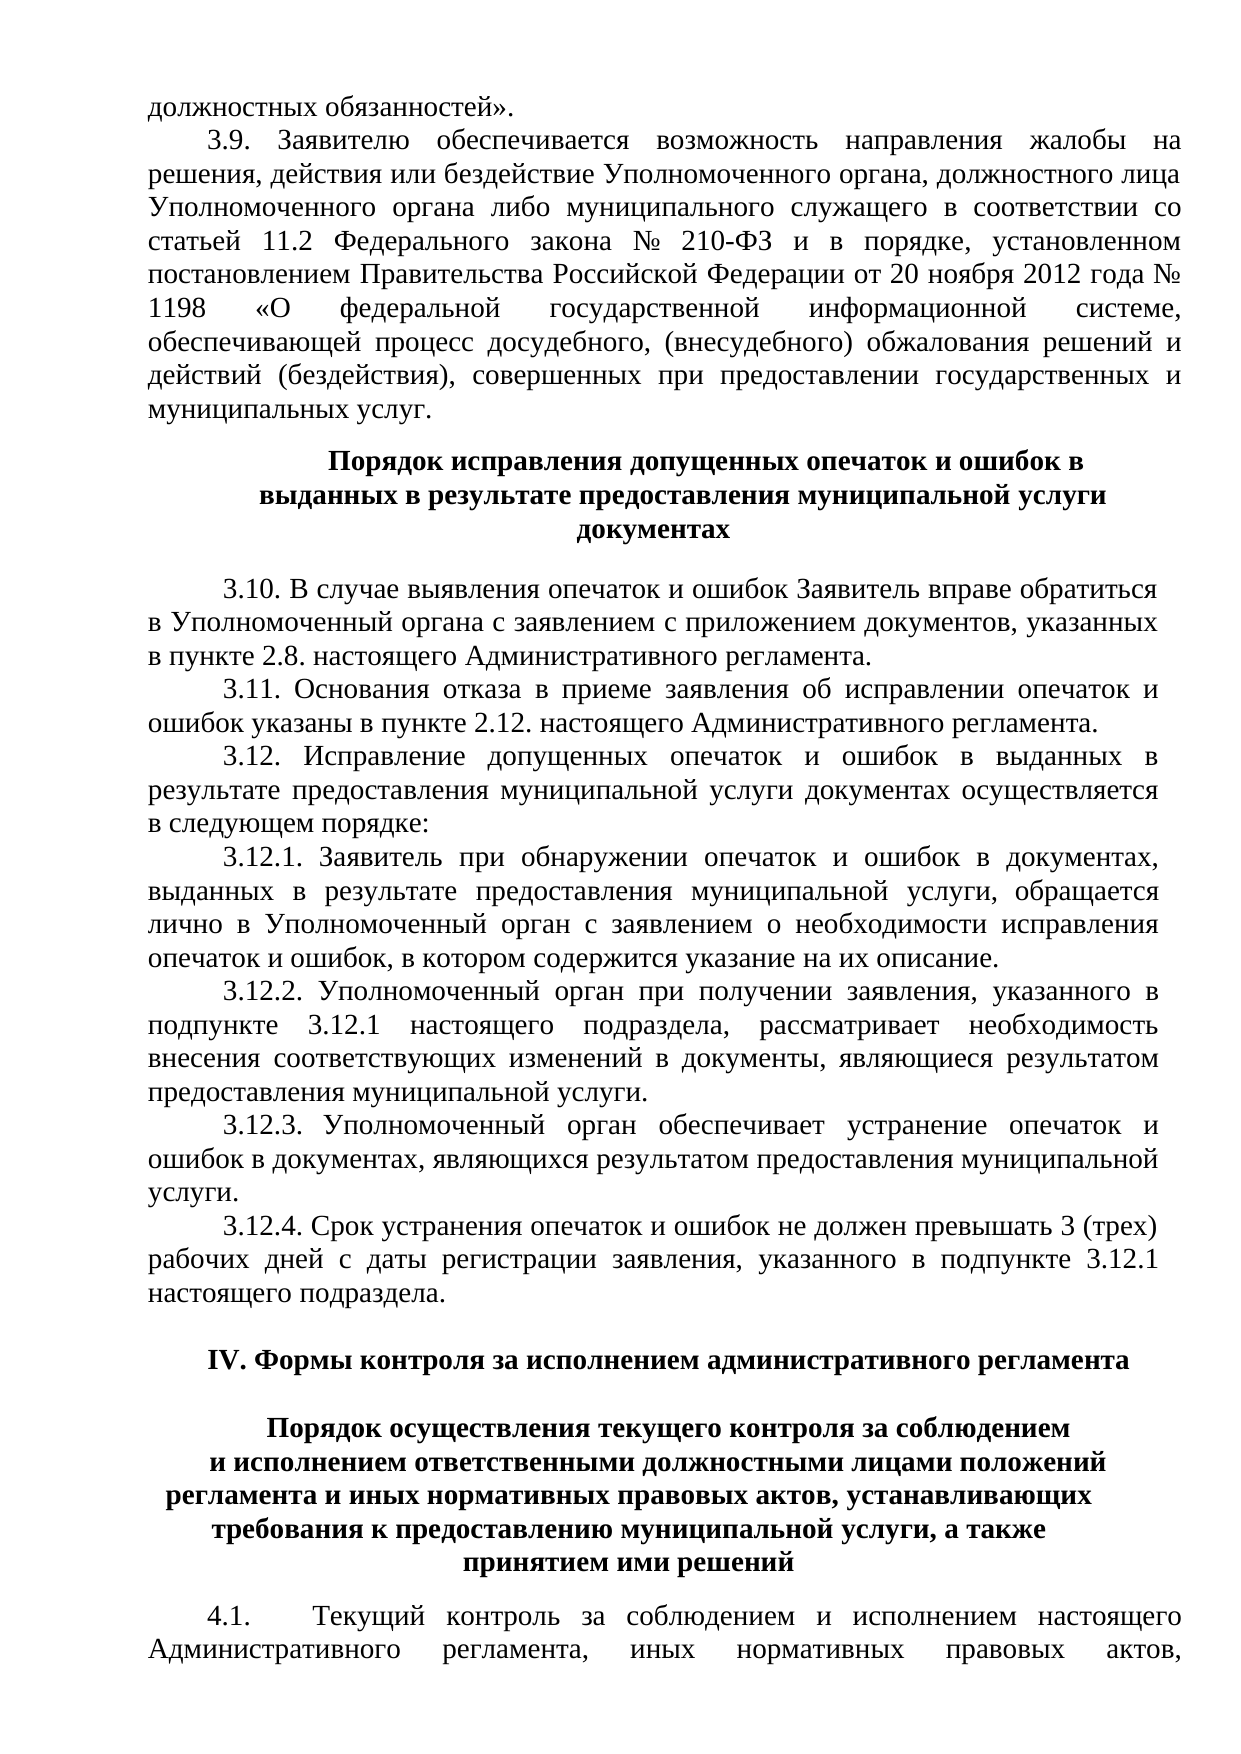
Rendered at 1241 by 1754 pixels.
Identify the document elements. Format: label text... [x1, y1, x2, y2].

subtitle IV. Формы контроля за исполнением административного регламента [207, 1309, 1130, 1376]
text 3.12. Исправление допущенных опечаток и ошибок в выданных в результате предоставления муниципальной услуги документах осуществляется в следующем порядке: [148, 738, 1159, 839]
subtitle Порядок осуществления текущего контроля за соблюдением [207, 1377, 1130, 1443]
text 3.11. Основания отказа в приеме заявления об исправлении опечаток и ошибок указаны в пункте 2.12. настоящего Административного регламента. [148, 671, 1159, 738]
text выданных в результате предоставления муниципальной услуги документах [148, 477, 1159, 544]
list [148, 1598, 1182, 1665]
subtitle Порядок исправления допущенных опечаток и ошибок в [148, 444, 1205, 477]
text и исполнением ответственными должностными лицами положений регламента и иных нормативных правовых актов, устанавливающих требования к предоставлению муниципальной услуги, а также принятием ими решений [148, 1444, 1109, 1578]
text 3.12.1. Заявитель при обнаружении опечаток и ошибок в документах, выданных в результате предоставления муниципальной услуги, обращается лично в Уполномоченный орган с заявлением о необходимости исправления опечаток и ошибок, в котором содержится указание на их описание. [148, 839, 1159, 973]
text 3.12.4. Срок устранения опечаток и ошибок не должен превышать 3 (трех) рабочих дней с даты регистрации заявления, указанного в подпункте 3.12.1 настоящего подраздела. [148, 1208, 1159, 1309]
text 3.12.2. Уполномоченный орган при получении заявления, указанного в подпункте 3.12.1 настоящего подраздела, рассматривает необходимость внесения соответствующих изменений в документы, являющиеся результатом предоставления муниципальной услуги. [148, 973, 1159, 1107]
text 3.9. Заявителю обеспечивается возможность направления жалобы на решения, действия или бездействие Уполномоченного органа, должностного лица Уполномоченного органа либо муниципального служащего в соответствии со статьей 11.2 Федерального закона № 210-ФЗ и в порядке, установленном постановлением Правительства Российской Федерации от 20 ноября 2012 года № 1198 «О федеральной государственной информационной системе, обеспечивающей процесс досудебного, (внесудебного) обжалования решений и действий (бездействия), совершенных при предоставлении государственных и муниципальных услуг. [148, 122, 1182, 424]
text 3.12.3. Уполномоченный орган обеспечивает устранение опечаток и ошибок в документах, являющихся результатом предоставления муниципальной услуги. [148, 1107, 1159, 1208]
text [148, 89, 1182, 122]
text 3.10. В случае выявления опечаток и ошибок Заявитель вправе обратиться в Уполномоченный органа с заявлением с приложением документов, указанных в пункте 2.8. настоящего Административного регламента. [148, 571, 1159, 671]
